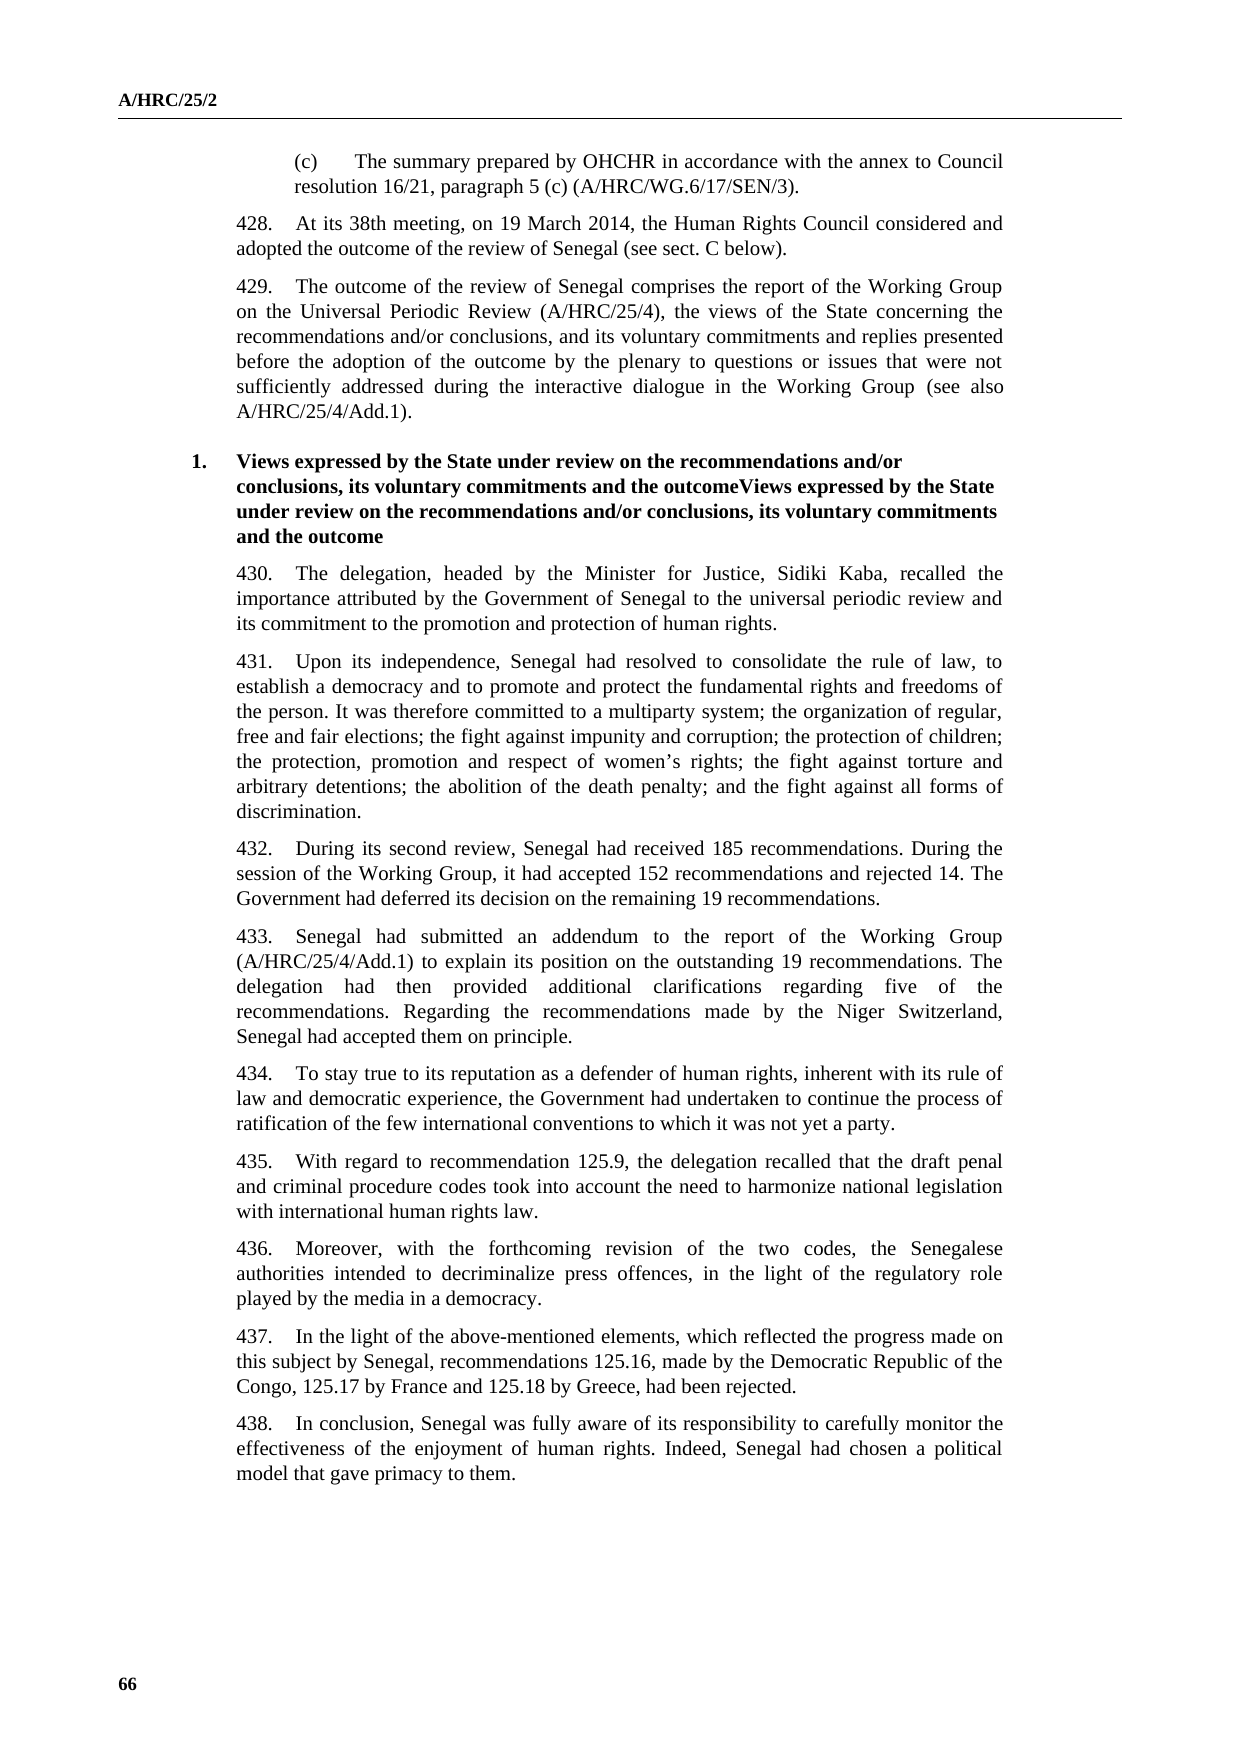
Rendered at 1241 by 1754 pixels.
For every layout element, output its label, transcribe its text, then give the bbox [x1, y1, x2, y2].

text 430. The delegation, headed by the Minister for Justice, Sidiki Kaba, recalled the importance attributed by the Government of Senegal to the universal periodic review and its commitment to the promotion and protection of human rights. [236, 560, 1004, 635]
text 434. To stay true to its reputation as a defender of human rights, inherent with its rule of law and democratic experience, the Government had undertaken to continue the process of ratification of the few international conventions to which it was not yet a party. [236, 1060, 1004, 1135]
text 1. Views expressed by the State under review on the recommendations and/or conclusions, its voluntary commitments and the outcomeViews expressed by the State under review on the recommendations and/or conclusions, its voluntary commitments and the outcome [118, 448, 1004, 548]
text 436. Moreover, with the forthcoming revision of the two codes, the Senegalese authorities intended to decriminalize press offences, in the light of the regulatory role played by the media in a democracy. [236, 1235, 1004, 1310]
text 429. The outcome of the review of Senegal comprises the report of the Working Group on the Universal Periodic Review (A/HRC/25/4), the views of the State concerning the recommendations and/or conclusions, and its voluntary commitments and replies presented before the adoption of the outcome by the plenary to questions or issues that were not sufficiently addressed during the interactive dialogue in the Working Group (see also A/HRC/25/4/Add.1). [236, 273, 1004, 423]
text 435. With regard to recommendation 125.9, the delegation recalled that the draft penal and criminal procedure codes took into account the need to harmonize national legislation with international human rights law. [236, 1148, 1004, 1223]
text 433. Senegal had submitted an addendum to the report of the Working Group (A/HRC/25/4/Add.1) to explain its position on the outstanding 19 recommendations. The delegation had then provided additional clarifications regarding five of the recommendations. Regarding the recommendations made by the Niger Switzerland, Senegal had accepted them on principle. [236, 923, 1004, 1048]
text 437. In the light of the above-mentioned elements, which reflected the progress made on this subject by Senegal, recommendations 125.16, made by the Democratic Republic of the Congo, 125.17 by France and 125.18 by Greece, had been rejected. [236, 1323, 1004, 1398]
text 438. In conclusion, Senegal was fully aware of its responsibility to carefully monitor the effectiveness of the enjoyment of human rights. Indeed, Senegal had chosen a political model that gave primacy to them. [236, 1410, 1004, 1485]
text 431. Upon its independence, Senegal had resolved to consolidate the rule of law, to establish a democracy and to promote and protect the fundamental rights and freedoms of the person. It was therefore committed to a multiparty system; the organization of regular, free and fair elections; the fight against impunity and corruption; the protection of children; the protection, promotion and respect of women’s rights; the fight against torture and arbitrary detentions; the abolition of the death penalty; and the fight against all forms of discrimination. [236, 648, 1004, 823]
text 428. At its 38th meeting, on 19 March 2014, the Human Rights Council considered and adopted the outcome of the review of Senegal (see sect. C below). [236, 210, 1004, 260]
text 432. During its second review, Senegal had received 185 recommendations. During the session of the Working Group, it had accepted 152 recommendations and rejected 14. The Government had deferred its decision on the remaining 19 recommendations. [236, 835, 1004, 910]
text (c) The summary prepared by OHCHR in accordance with the annex to Council resolution 16/21, paragraph 5 (c) (A/HRC/WG.6/17/SEN/3). [294, 148, 1004, 198]
